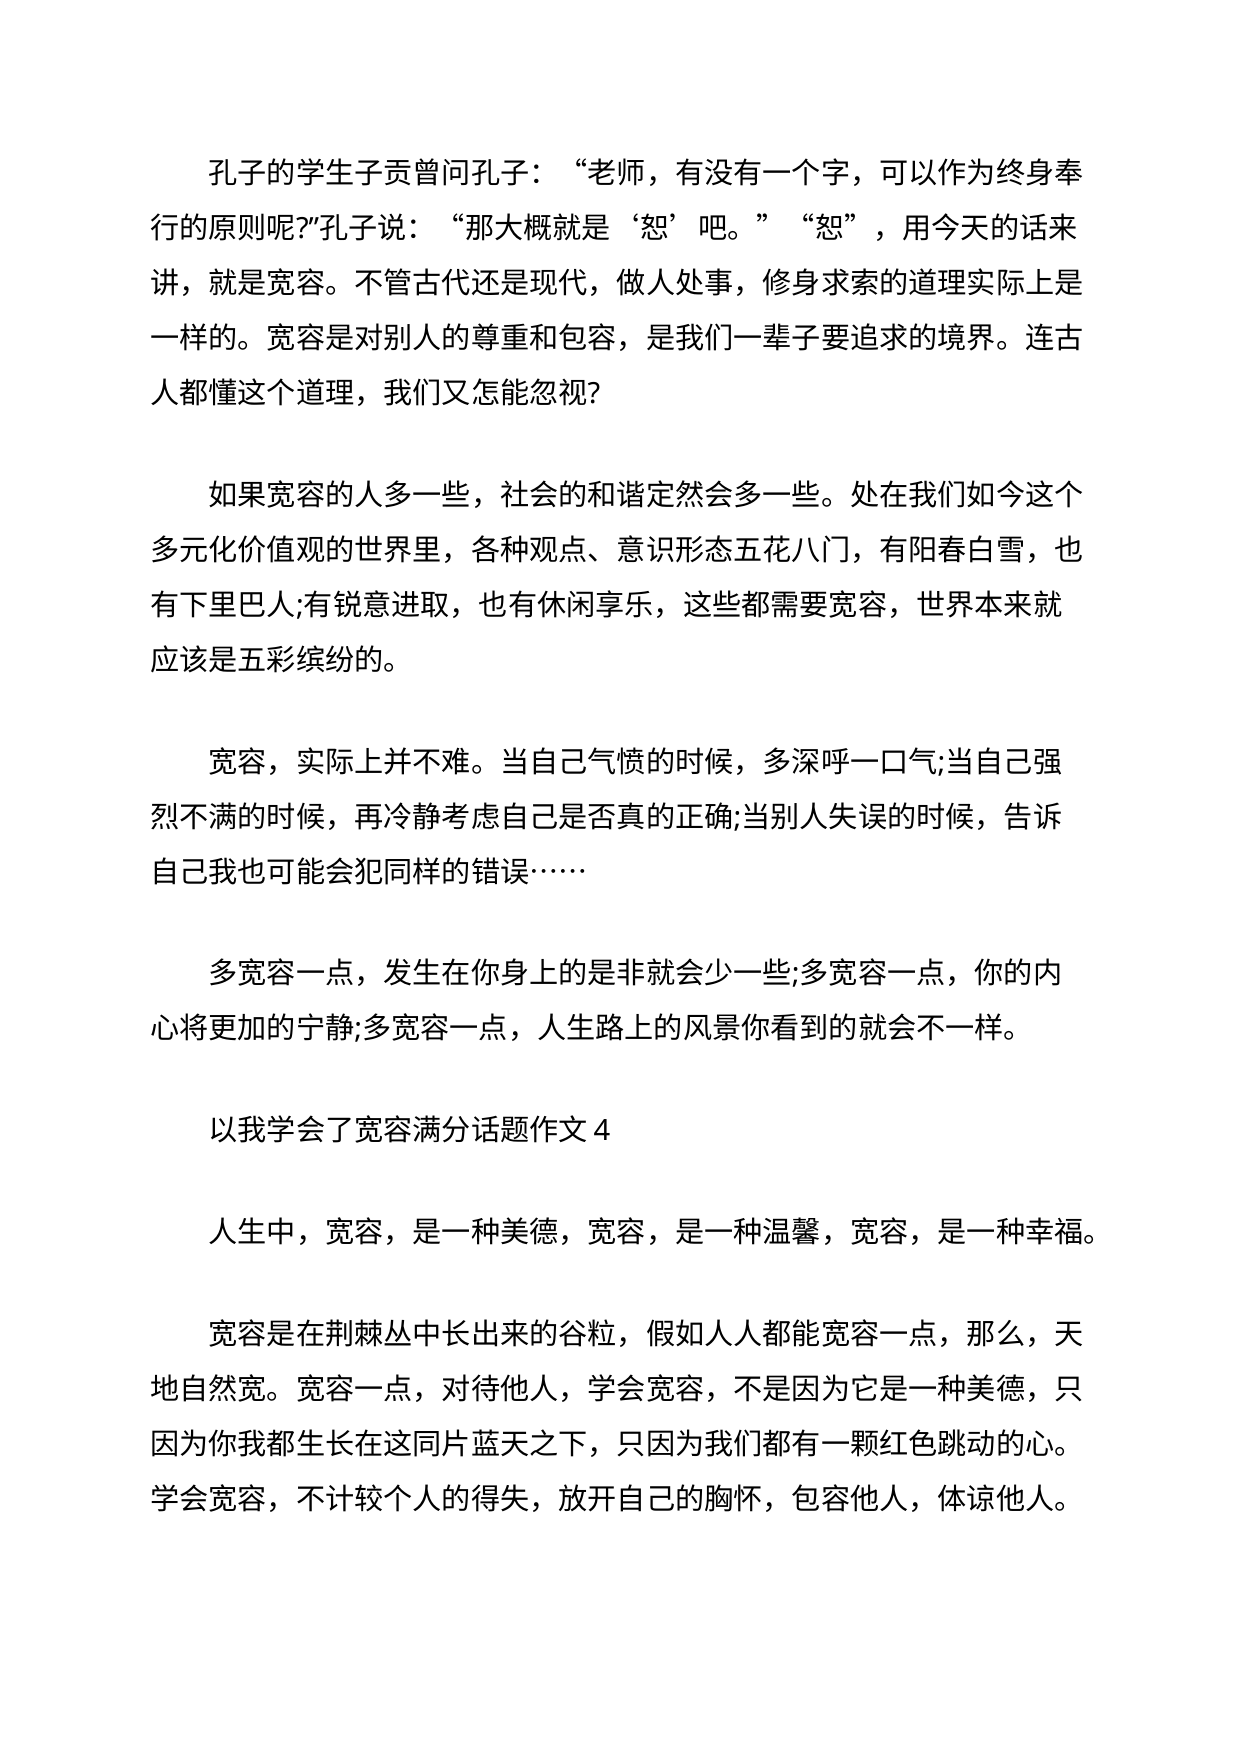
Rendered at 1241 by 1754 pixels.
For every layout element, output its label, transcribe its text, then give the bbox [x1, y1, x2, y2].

text 如果宽容的人多一些，社会的和谐定然会多一些。处在我们如今这个多元化价值观的世界里，各种观点、意识形态五花八门，有阳春白雪，也有下里巴人;有锐意进取，也有休闲享乐，这些都需要宽容，世界本来就应该是五彩缤纷的。 [150, 472, 1090, 679]
text 孔子的学生子贡曾问孔子：“老师，有没有一个字，可以作为终身奉行的原则呢?”孔子说：“那大概就是‘恕’吧。”“恕”，用今天的话来讲，就是宽容。不管古代还是现代，做人处事，修身求索的道理实际上是一样的。宽容是对别人的尊重和包容，是我们一辈子要追求的境界。连古人都懂这个道理，我们又怎能忽视? [150, 150, 1090, 412]
text 人生中，宽容，是一种美德，宽容，是一种温馨，宽容，是一种幸福。 [150, 1209, 1090, 1251]
text 多宽容一点，发生在你身上的是非就会少一些;多宽容一点，你的内心将更加的宁静;多宽容一点，人生路上的风景你看到的就会不一样。 [150, 950, 1090, 1047]
text 宽容，实际上并不难。当自己气愤的时候，多深呼一口气;当自己强烈不满的时候，再冷静考虑自己是否真的正确;当别人失误的时候，告诉自己我也可能会犯同样的错误…… [150, 738, 1090, 891]
text 以我学会了宽容满分话题作文4 [150, 1107, 1090, 1149]
text 宽容是在荆棘丛中长出来的谷粒，假如人人都能宽容一点，那么，天地自然宽。宽容一点，对待他人，学会宽容，不是因为它是一种美德，只因为你我都生长在这同片蓝天之下，只因为我们都有一颗红色跳动的心。学会宽容，不计较个人的得失，放开自己的胸怀，包容他人，体谅他人。 [150, 1311, 1090, 1518]
